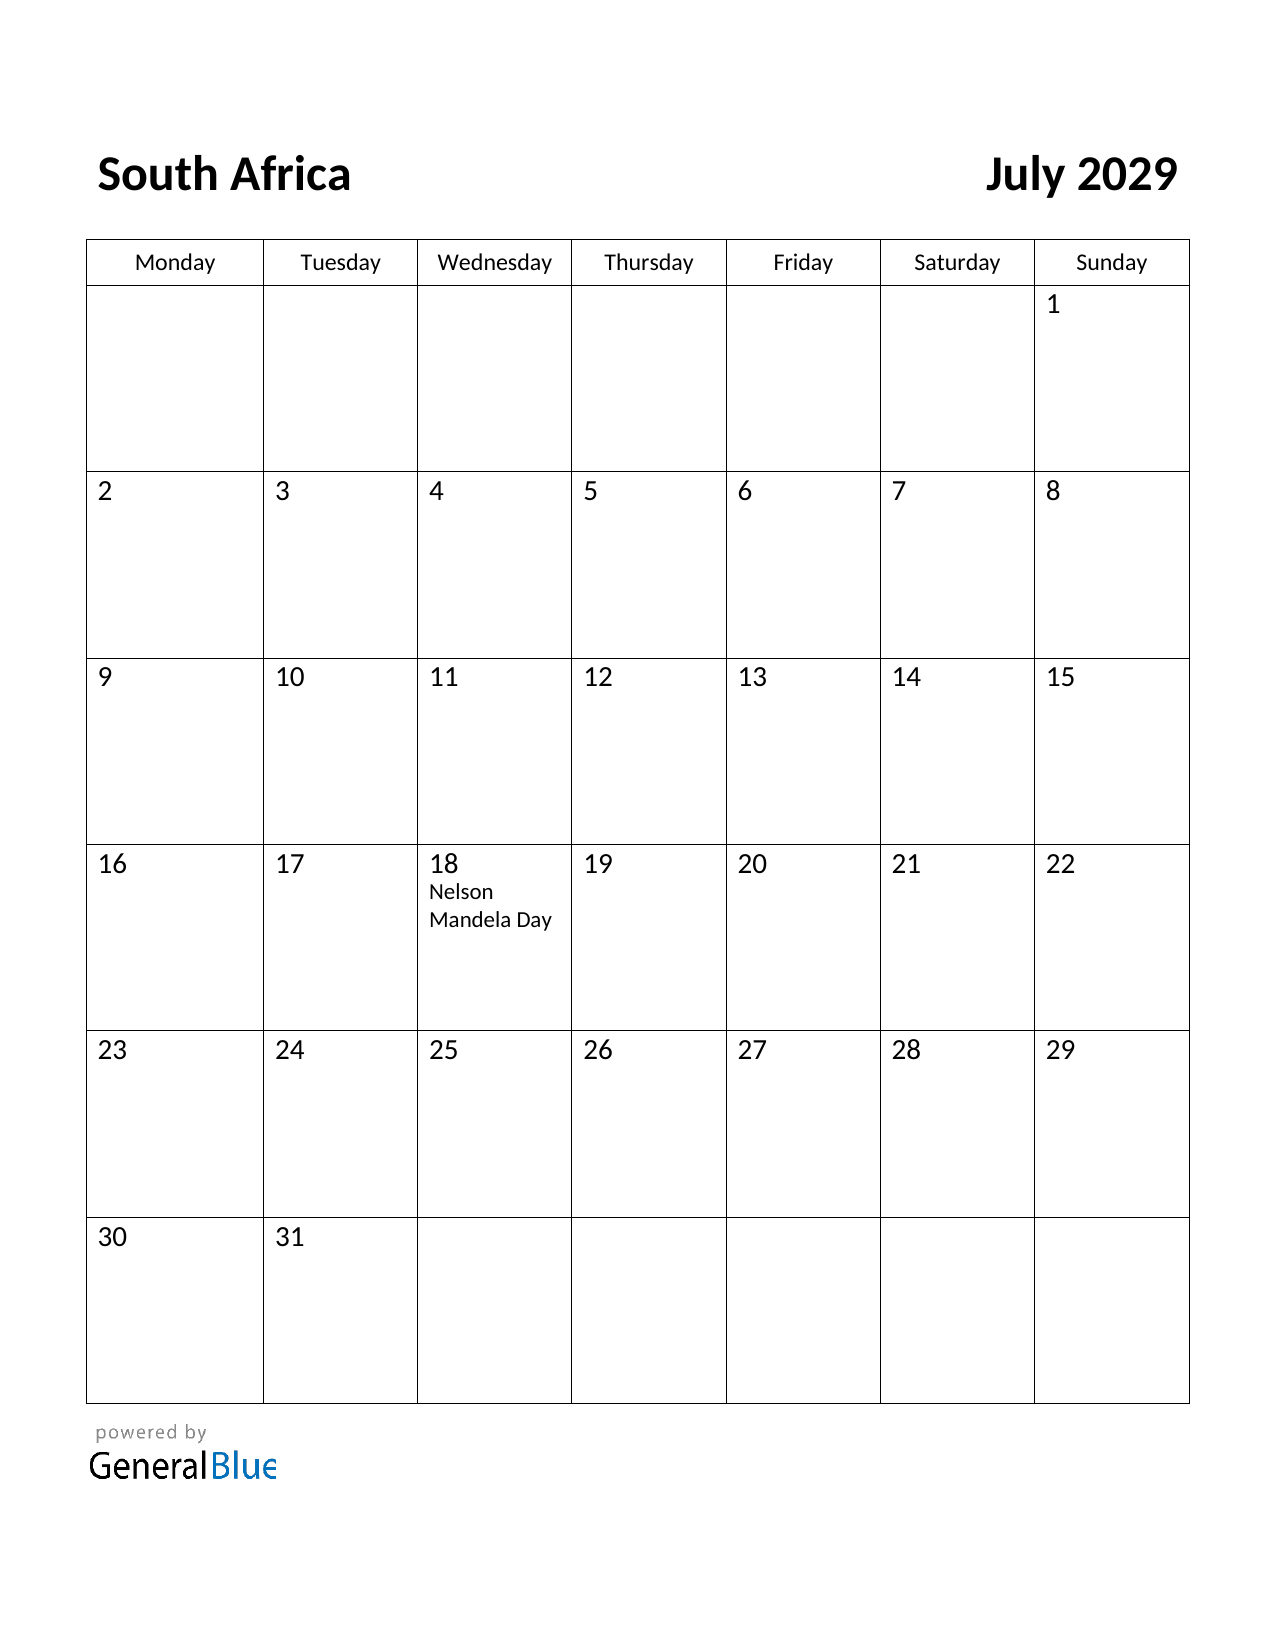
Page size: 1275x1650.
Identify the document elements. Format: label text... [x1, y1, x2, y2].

table_cell 16 [87, 845, 263, 877]
table_cell [727, 505, 880, 657]
table_cell [418, 1218, 571, 1250]
table_cell [727, 691, 880, 844]
table_cell 8 [1035, 472, 1189, 504]
table_cell 9 [87, 659, 263, 691]
table_cell 23 [87, 1031, 263, 1064]
table_cell [727, 1064, 880, 1217]
table_cell 29 [1035, 1031, 1189, 1064]
table_cell [1035, 1064, 1189, 1217]
table_cell [572, 1218, 726, 1250]
table_cell [727, 878, 880, 1030]
table_cell [418, 691, 571, 844]
table_cell Wednesday [418, 240, 571, 284]
table_cell [572, 286, 726, 318]
table_cell 24 [264, 1031, 417, 1064]
table_cell [1035, 1250, 1189, 1403]
table_cell [727, 1250, 880, 1403]
table_cell 3 [264, 472, 417, 504]
table_cell [881, 318, 1034, 471]
table_cell [86, 1404, 1189, 1502]
table_cell Tuesday [264, 240, 417, 284]
table_cell [881, 1250, 1034, 1403]
table_cell 4 [418, 472, 571, 504]
table_cell [87, 286, 263, 318]
table_cell Sunday [1035, 240, 1189, 284]
table_cell [87, 318, 263, 471]
table_cell [881, 878, 1034, 1030]
table_cell 28 [881, 1031, 1034, 1064]
table_cell [87, 878, 263, 1030]
table_cell [1035, 505, 1189, 657]
table_cell 13 [727, 659, 880, 691]
table_cell 20 [727, 845, 880, 877]
table_cell [418, 318, 571, 471]
table_cell Nelson Mandela Day [418, 878, 571, 1030]
table_cell 5 [572, 472, 726, 504]
table_cell [264, 286, 417, 318]
table_cell 17 [264, 845, 417, 877]
table_cell [264, 1064, 417, 1217]
table_cell 11 [418, 659, 571, 691]
table_cell 30 [87, 1218, 263, 1250]
table_cell 7 [881, 472, 1034, 504]
table_cell Saturday [881, 240, 1034, 284]
table_cell Monday [87, 240, 263, 284]
table_cell 6 [727, 472, 880, 504]
table_cell 26 [572, 1031, 726, 1064]
table_cell [881, 1064, 1034, 1217]
table_cell [418, 505, 571, 657]
table_cell [881, 1218, 1034, 1250]
table_cell [572, 318, 726, 471]
table_cell 22 [1035, 845, 1189, 877]
table_cell 15 [1035, 659, 1189, 691]
table_cell Thursday [572, 240, 726, 284]
table_cell [264, 1250, 417, 1403]
table_header South Africa [86, 105, 572, 239]
table_cell 27 [727, 1031, 880, 1064]
table_header July 2029 [572, 105, 1189, 239]
table_cell [572, 1250, 726, 1403]
table_cell 10 [264, 659, 417, 691]
table_cell [881, 286, 1034, 318]
table_cell [264, 318, 417, 471]
table_cell [87, 1250, 263, 1403]
table_cell [87, 1064, 263, 1217]
table_cell 18 [418, 845, 571, 877]
table_cell [881, 505, 1034, 657]
table_cell [572, 1064, 726, 1217]
table_cell [572, 505, 726, 657]
table_cell 25 [418, 1031, 571, 1064]
table_cell [87, 505, 263, 657]
table_cell Friday [727, 240, 880, 284]
table_cell [264, 691, 417, 844]
table_cell [881, 691, 1034, 844]
table_cell 14 [881, 659, 1034, 691]
table_cell [418, 1250, 571, 1403]
table_cell [572, 691, 726, 844]
table_cell 31 [264, 1218, 417, 1250]
table_cell [1035, 318, 1189, 471]
picture [88, 1421, 276, 1484]
table_cell [1035, 691, 1189, 844]
table_cell [87, 691, 263, 844]
table_cell [1035, 878, 1189, 1030]
table_cell [727, 1218, 880, 1250]
table_cell [418, 1064, 571, 1217]
table_cell [264, 505, 417, 657]
table_cell 12 [572, 659, 726, 691]
table_cell [264, 878, 417, 1030]
table_cell [1035, 1218, 1189, 1250]
table_cell [572, 878, 726, 1030]
table_cell 21 [881, 845, 1034, 877]
table_cell 2 [87, 472, 263, 504]
table_cell [727, 318, 880, 471]
table_cell 1 [1035, 286, 1189, 318]
table_cell [727, 286, 880, 318]
table_cell [418, 286, 571, 318]
table_cell 19 [572, 845, 726, 877]
